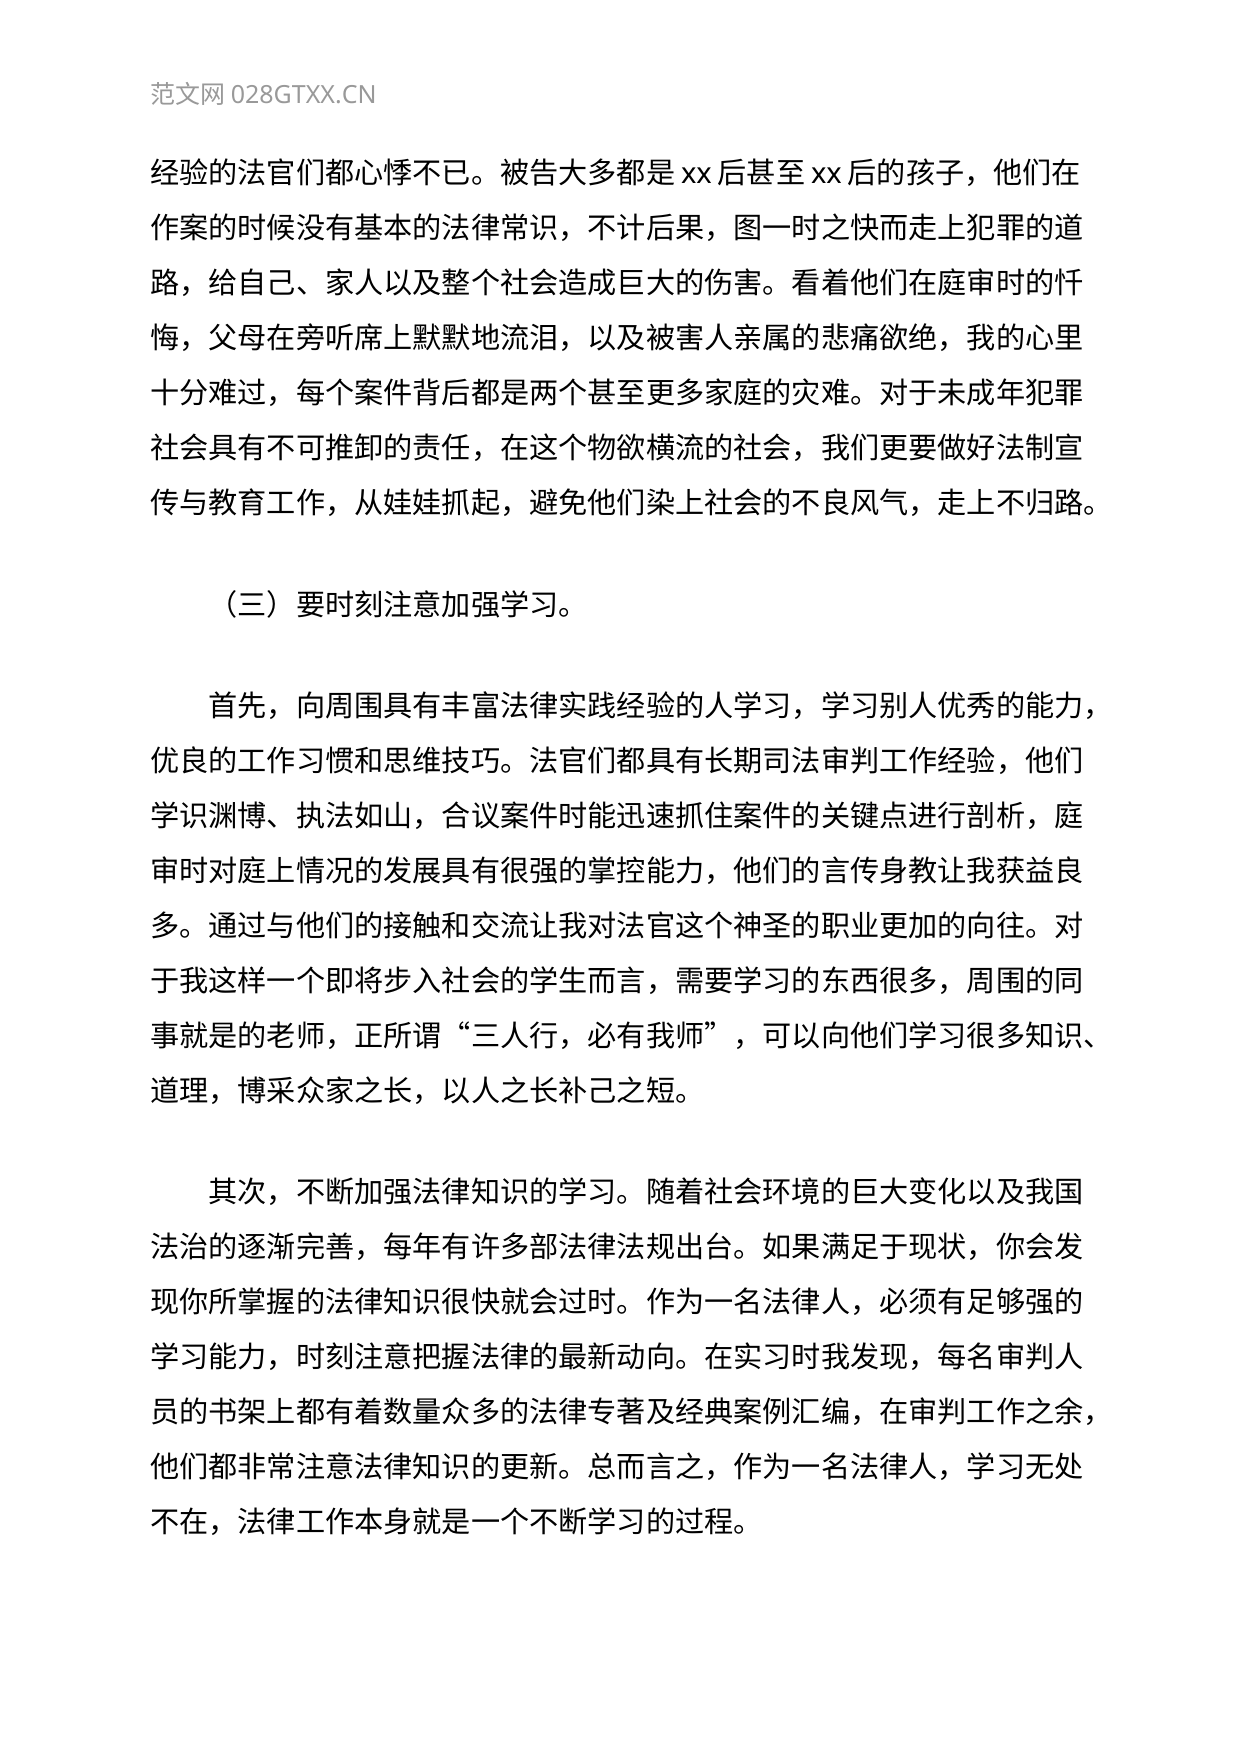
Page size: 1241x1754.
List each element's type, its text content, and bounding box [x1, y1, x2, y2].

text 其次，不断加强法律知识的学习。随着社会环境的巨大变化以及我国法治的逐渐完善，每年有许多部法律法规出台。如果满足于现状，你会发现你所掌握的法律知识很快就会过时。作为一名法律人，必须有足够强的学习能力，时刻注意把握法律的最新动向。在实习时我发现，每名审判人员的书架上都有着数量众多的法律专著及经典案例汇编，在审判工作之余，他们都非常注意法律知识的更新。总而言之，作为一名法律人，学习无处不在，法律工作本身就是一个不断学习的过程。 [150, 1169, 1090, 1541]
text 首先，向周围具有丰富法律实践经验的人学习，学习别人优秀的能力，优良的工作习惯和思维技巧。法官们都具有长期司法审判工作经验，他们学识渊博、执法如山，合议案件时能迅速抓住案件的关键点进行剖析，庭审时对庭上情况的发展具有很强的掌控能力，他们的言传身教让我获益良多。通过与他们的接触和交流让我对法官这个神圣的职业更加的向往。对于我这样一个即将步入社会的学生而言，需要学习的东西很多，周围的同事就是的老师，正所谓“三人行，必有我师”，可以向他们学习很多知识、道理，博采众家之长，以人之长补己之短。 [150, 683, 1090, 1109]
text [150, 150, 1090, 522]
text （三）要时刻注意加强学习。 [150, 581, 1090, 623]
